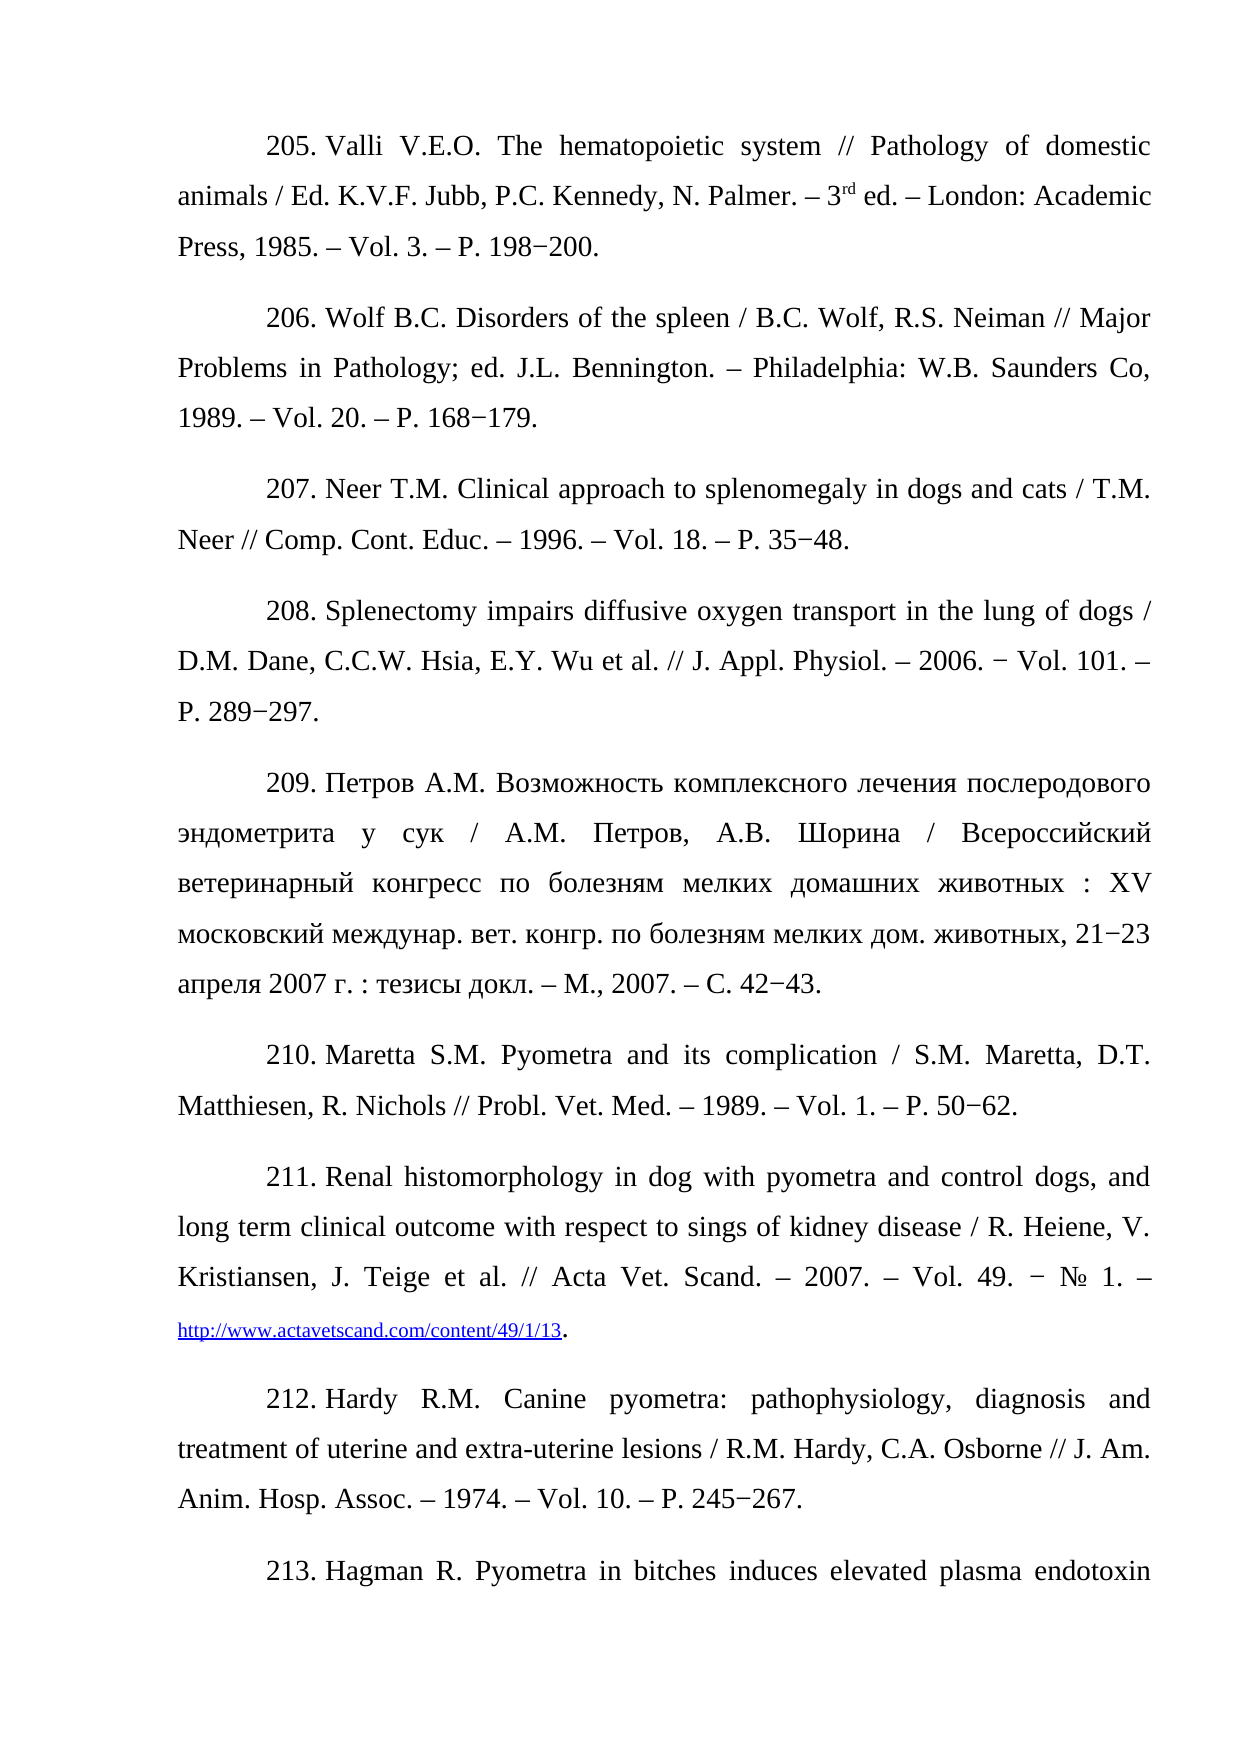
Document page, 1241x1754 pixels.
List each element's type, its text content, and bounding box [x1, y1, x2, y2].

list Hardy R.M. Canine pyometra: pathophysiology, diagnosis and treatment of uterine and extra-uterine lesions / R.M. Hardy, C.A. Osborne // J. Am. Anim. Hosp. Assoc. – 1974. – Vol. 10. – P. 245−267. [177, 1381, 1152, 1515]
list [177, 1553, 1152, 1586]
list Splenectomy impairs diffusive oxygen transport in the lung of dogs / D.M. Dane, C.C.W. Hsia, E.Y. Wu et al. // J. Appl. Physiol. – 2006. − Vol. 101. – P. 289−297. [177, 593, 1152, 727]
list Neer T.M. Clinical approach to splenomegaly in dogs and cats / T.M. Neer // Comp. Cont. Educ. – 1996. – Vol. 18. – P. 35−48. [177, 472, 1152, 556]
list Valli V.E.O. The hematopoietic system // Pathology of domestic animals / Ed. K.V.F. Jubb, P.C. Kennedy, N. Palmer. – 3rd ed. – London: Academic Press, 1985. – Vol. 3. – P. 198−200. [177, 128, 1152, 262]
list Петров А.М. Возможность комплексного лечения послеродового эндометрита у сук / А.М. Петров, А.В. Шорина / Всероссийский ветеринарный конгресс по болезням мелких домашних животных : ХV московский междунар. вет. конгр. по болезням мелких дом. животных, 21−23 апреля 2007 г. : тезисы докл. – М., 2007. – С. 42−43. [177, 765, 1152, 1000]
list Maretta S.M. Pyometra and its complication / S.M. Maretta, D.T. Matthiesen, R. Nichols // Probl. Vet. Med. – 1989. – Vol. 1. – P. 50−62. [177, 1037, 1152, 1121]
list Renal histomorphology in dog with pyometra and control dogs, and long term clinical outcome with respect to sings of kidney disease / R. Heiene, V. Kristiansen, J. Teige et al. // Acta Vet. Scand. – 2007. – Vol. 49. − № 1. – http://www.actavetscand.com/content/49/1/13. [177, 1159, 1152, 1343]
list Wolf B.C. Disorders of the spleen / B.C. Wolf, R.S. Neiman // Major Problems in Pathology; ed. J.L. Bennington. – Philadelphia: W.B. Saunders Co, 1989. – Vol. 20. – P. 168−179. [177, 300, 1152, 434]
